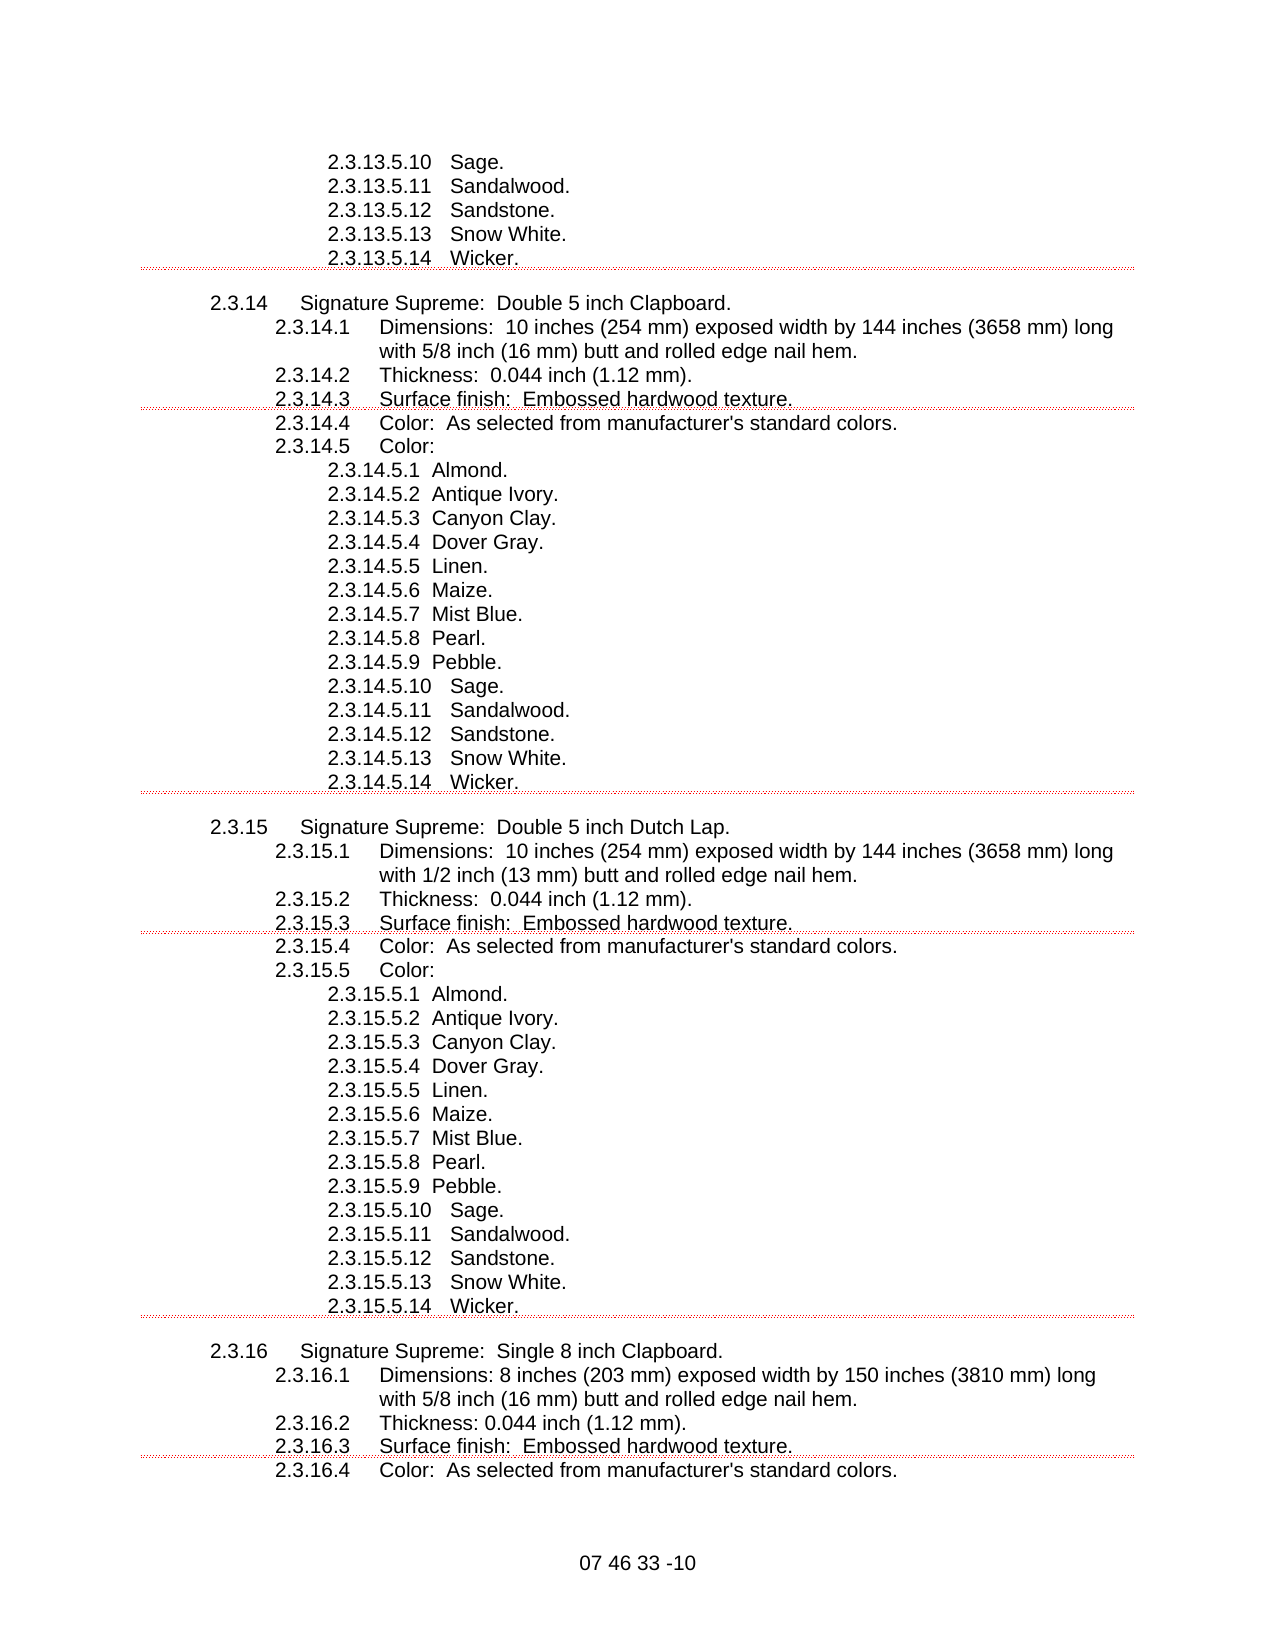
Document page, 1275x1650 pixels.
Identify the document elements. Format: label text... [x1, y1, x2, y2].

list Signature Supreme: Single 8 inch Clapboard. [210, 1338, 1125, 1362]
list Almond. [327, 458, 1125, 482]
list Color: As selected from manufacturer's standard colors. [275, 410, 1125, 434]
list Sandalwood. [327, 698, 1125, 722]
list Wicker. [327, 1294, 1125, 1318]
list Maize. [327, 1102, 1125, 1126]
list Surface finish: Embossed hardwood texture. [275, 1434, 1125, 1458]
list Signature Supreme: Double 5 inch Dutch Lap. [210, 814, 1125, 838]
list Pebble. [327, 650, 1125, 674]
list Pearl. [327, 626, 1125, 650]
list Dover Gray. [327, 530, 1125, 554]
list Linen. [327, 1078, 1125, 1102]
list Antique Ivory. [327, 1006, 1125, 1030]
list Maize. [327, 578, 1125, 602]
list Thickness: 0.044 inch (1.12 mm). [275, 886, 1125, 910]
list Canyon Clay. [327, 506, 1125, 530]
list Wicker. [327, 770, 1125, 794]
list Dimensions: 10 inches (254 mm) exposed width by 144 inches (3658 mm) long with 5/8 inch (16 mm) butt and rolled edge nail hem. [275, 314, 1125, 362]
list Antique Ivory. [327, 482, 1125, 506]
list Sandalwood. [327, 1222, 1125, 1246]
list Color: [275, 958, 1125, 982]
list Mist Blue. [327, 602, 1125, 626]
list Dimensions: 10 inches (254 mm) exposed width by 144 inches (3658 mm) long with 1/2 inch (13 mm) butt and rolled edge nail hem. [275, 838, 1125, 886]
list Sandalwood. [327, 174, 1125, 198]
list Surface finish: Embossed hardwood texture. [275, 386, 1125, 410]
list Dover Gray. [327, 1054, 1125, 1078]
list Sage. [327, 674, 1125, 698]
list Sage. [327, 1198, 1125, 1222]
list Sandstone. [327, 722, 1125, 746]
list Dimensions: 8 inches (203 mm) exposed width by 150 inches (3810 mm) long with 5/8 inch (16 mm) butt and rolled edge nail hem. [275, 1362, 1125, 1410]
list Snow White. [327, 1270, 1125, 1294]
list Snow White. [327, 746, 1125, 770]
list Mist Blue. [327, 1126, 1125, 1150]
list Snow White. [327, 222, 1125, 246]
list Sage. [327, 150, 1125, 174]
list Surface finish: Embossed hardwood texture. [275, 910, 1125, 934]
list Canyon Clay. [327, 1030, 1125, 1054]
list Wicker. [327, 246, 1125, 270]
list Color: As selected from manufacturer's standard colors. [275, 1458, 1125, 1482]
list Sandstone. [327, 1246, 1125, 1270]
list Pearl. [327, 1150, 1125, 1174]
list Thickness: 0.044 inch (1.12 mm). [275, 362, 1125, 386]
list Signature Supreme: Double 5 inch Clapboard. [210, 291, 1125, 314]
list Pebble. [327, 1174, 1125, 1198]
list Color: [275, 434, 1125, 458]
list Color: As selected from manufacturer's standard colors. [275, 934, 1125, 958]
list Linen. [327, 554, 1125, 578]
list Thickness: 0.044 inch (1.12 mm). [275, 1410, 1125, 1434]
list Sandstone. [327, 198, 1125, 222]
list Almond. [327, 982, 1125, 1006]
